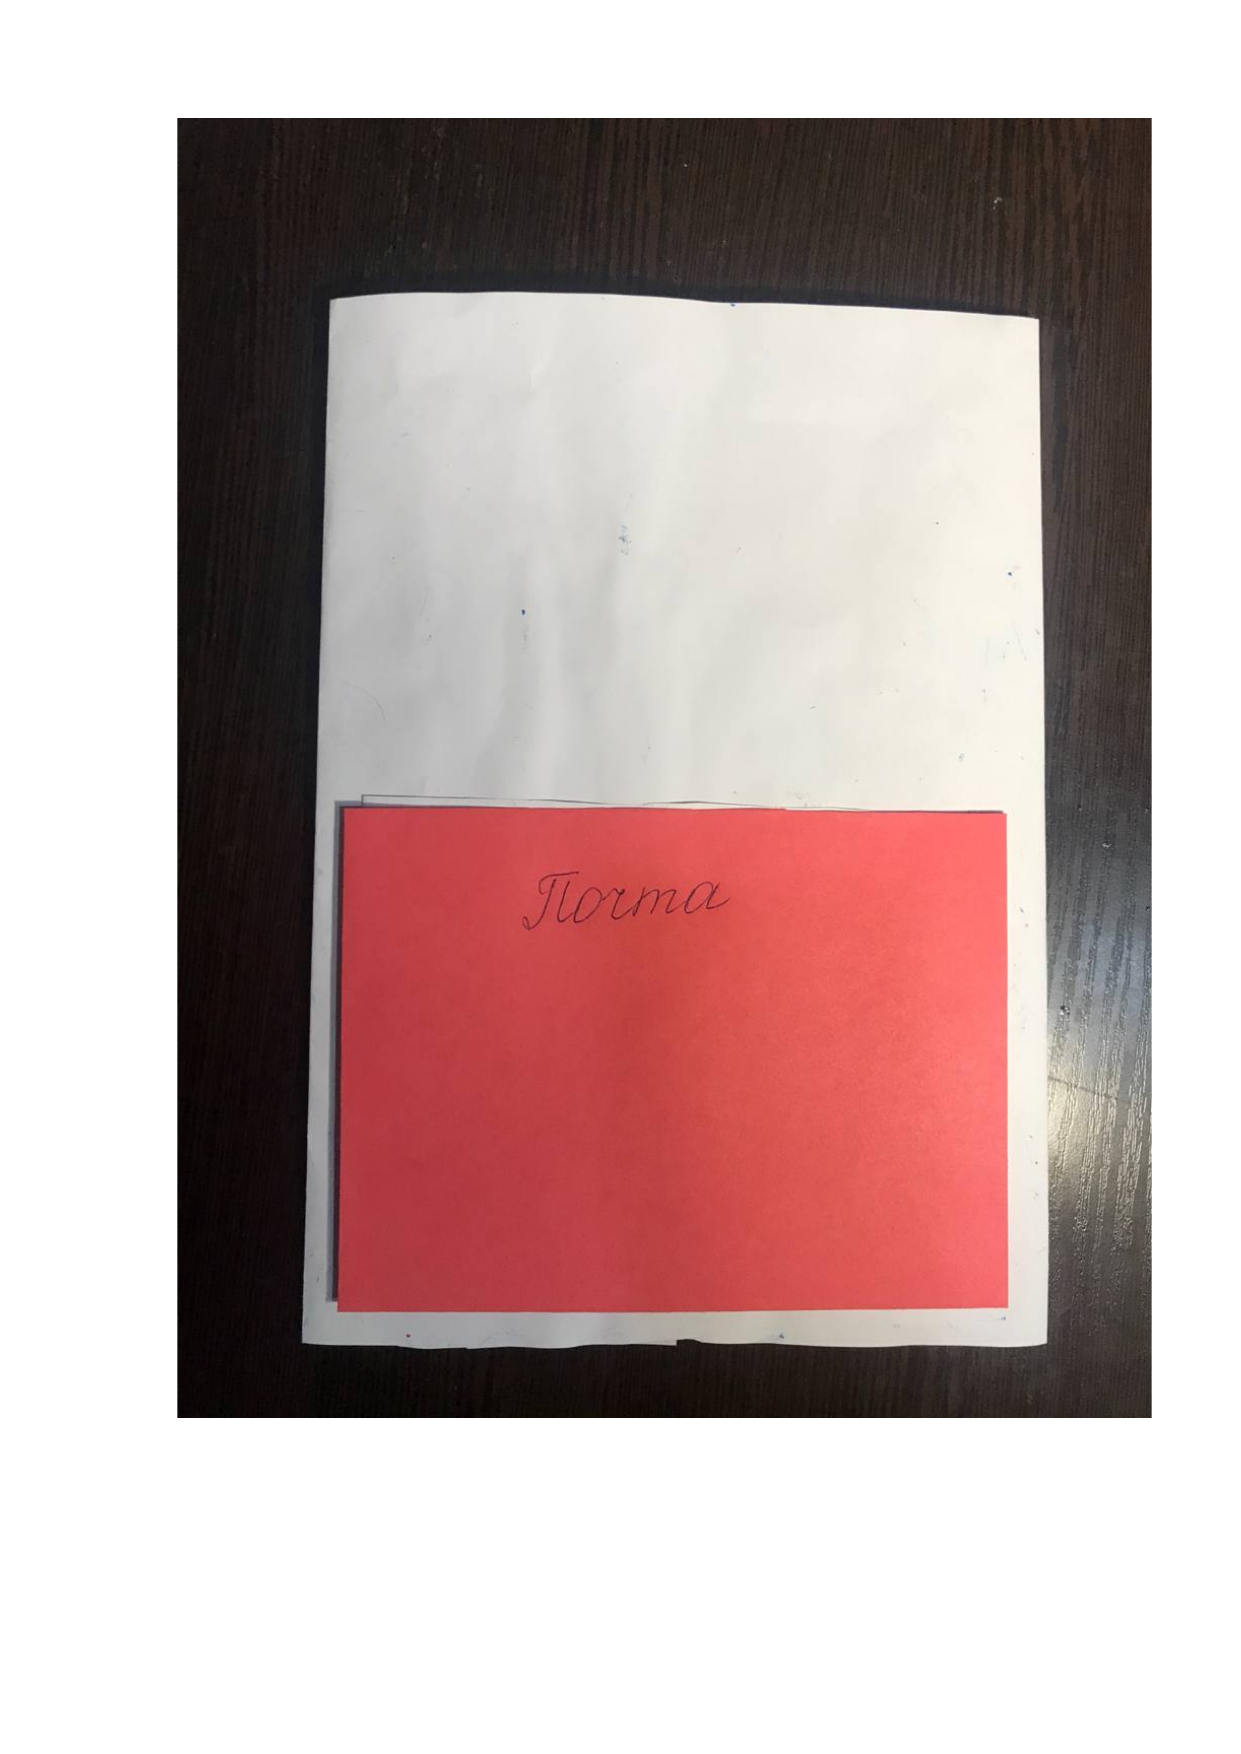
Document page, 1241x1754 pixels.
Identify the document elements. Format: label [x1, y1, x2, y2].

picture [177, 118, 1152, 1418]
